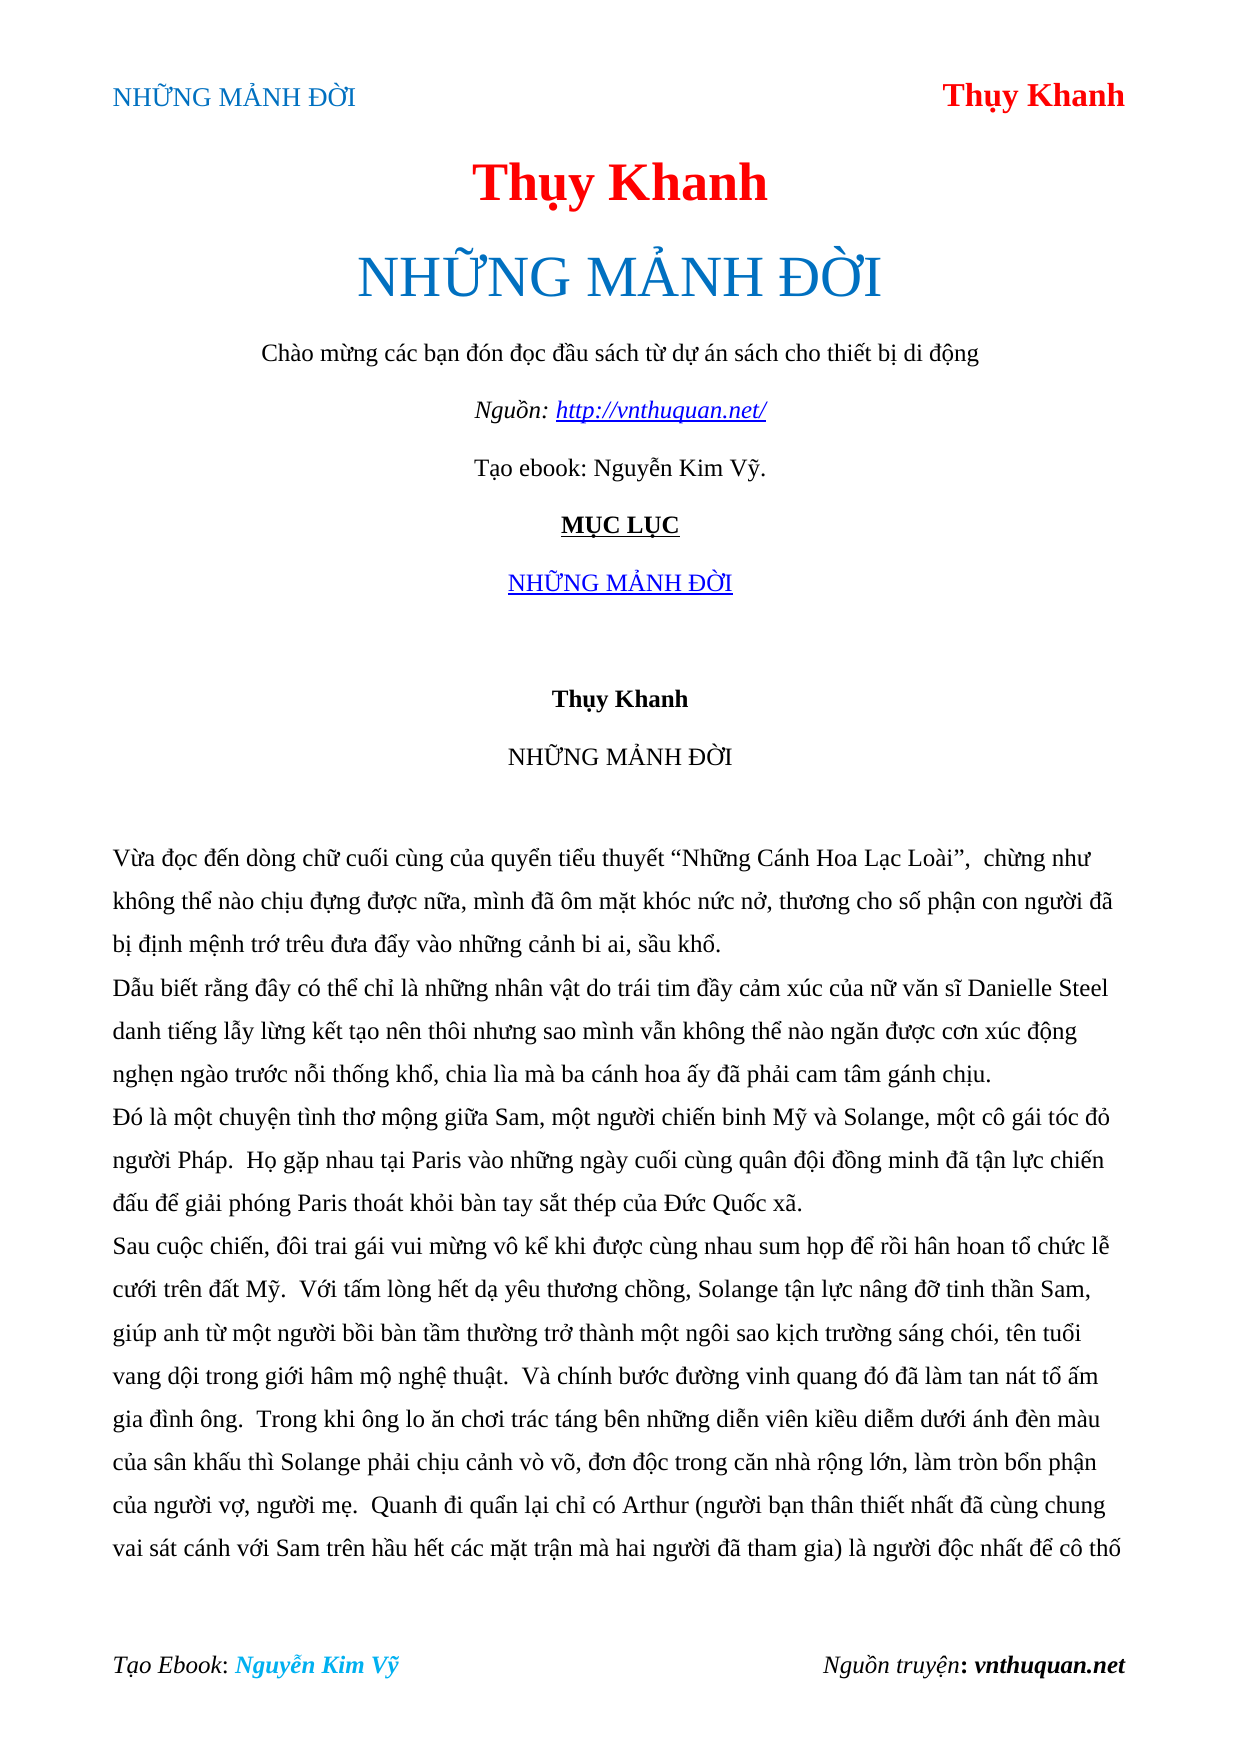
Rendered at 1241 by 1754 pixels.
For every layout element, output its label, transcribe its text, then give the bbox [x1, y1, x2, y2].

text NHỮNG MẢNH ĐỜI [112, 568, 1128, 597]
text NHỮNG MẢNH ĐỜI [112, 241, 1128, 308]
text Thụy Khanh [112, 150, 1128, 212]
text Chào mừng các bạn đón đọc đầu sách từ dự án sách cho thiết bị di động Nguồn: http://vnthuquan.net/ Tạo ebook: Nguyễn Kim Vỹ. [112, 338, 1128, 481]
text Thụy Khanh [112, 684, 1128, 713]
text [112, 800, 1128, 1562]
text MỤC LỤC [112, 511, 1128, 539]
text NHỮNG MẢNH ĐỜI [112, 742, 1128, 771]
